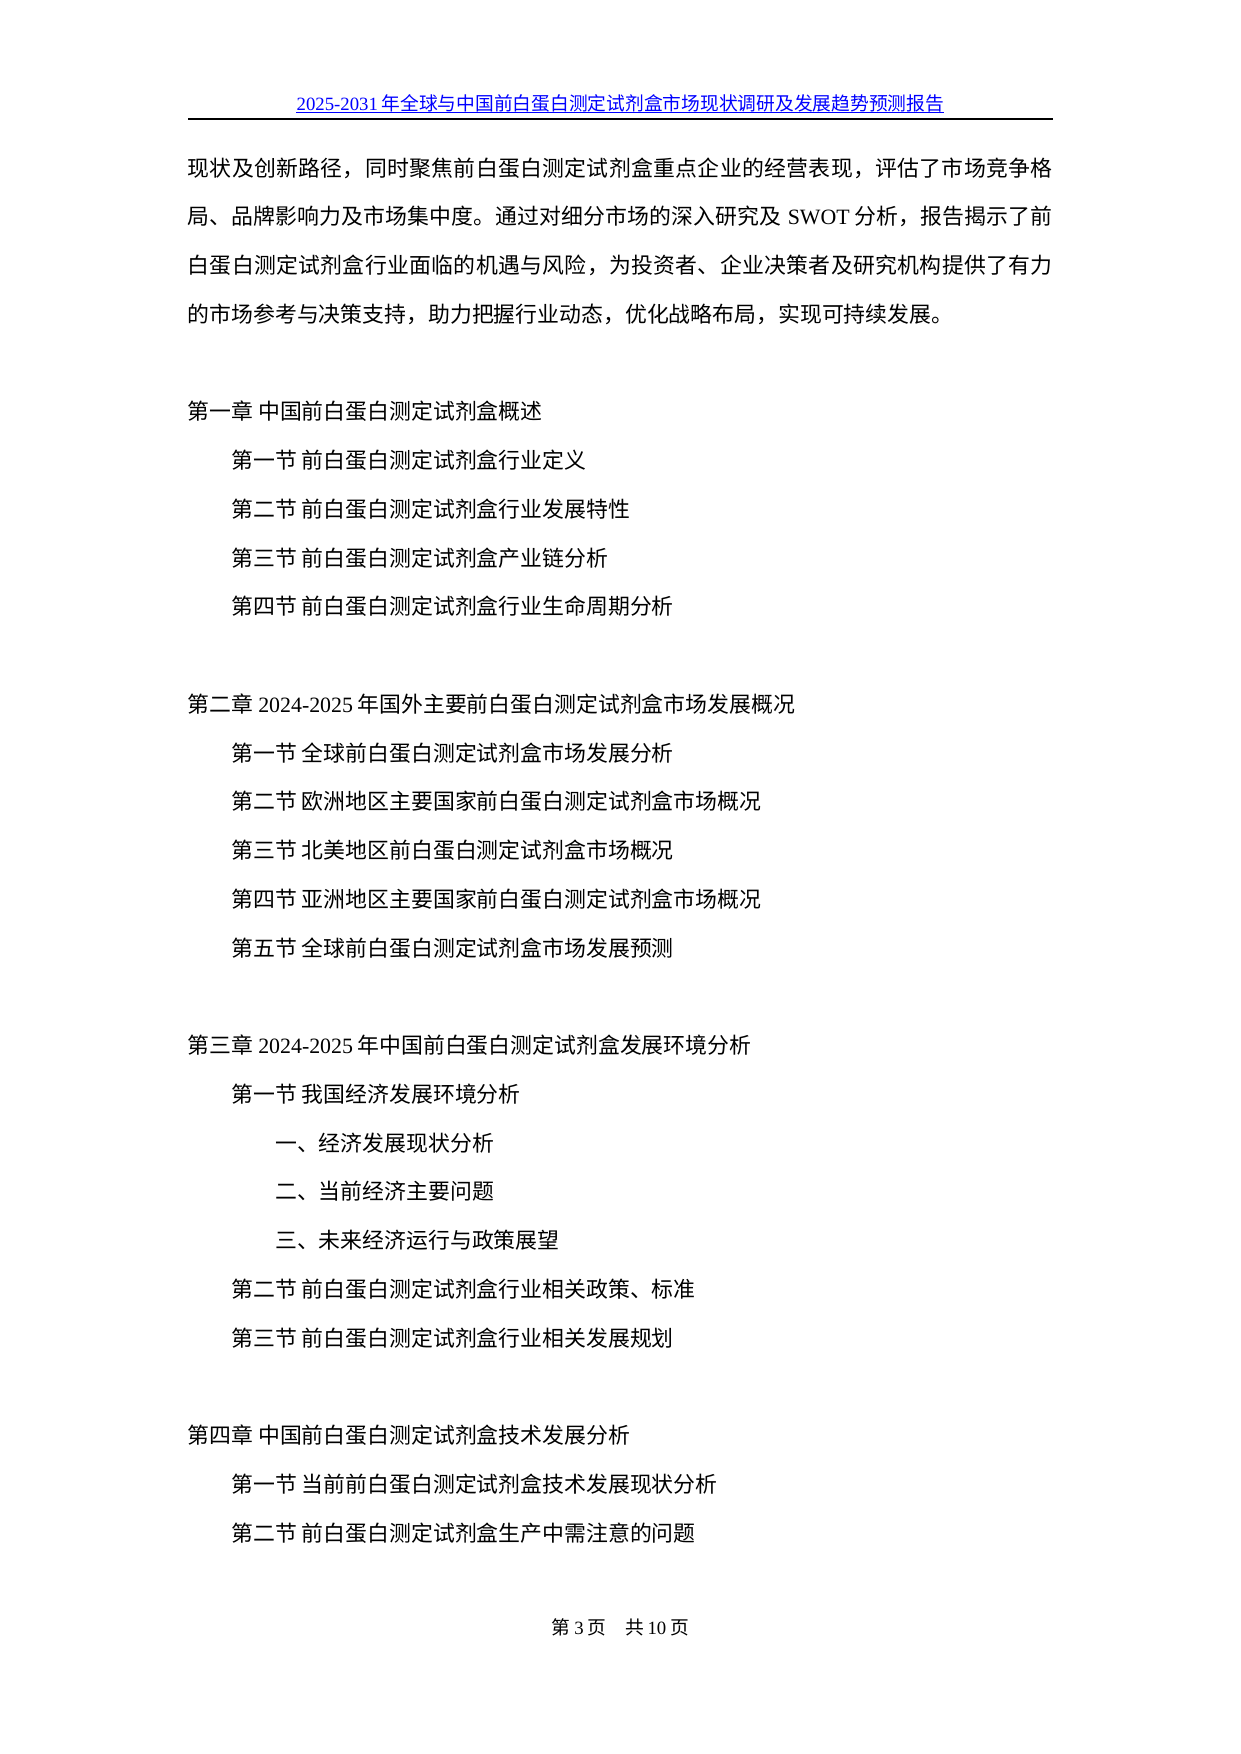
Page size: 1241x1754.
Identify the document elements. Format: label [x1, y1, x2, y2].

text [187, 150, 1053, 1548]
